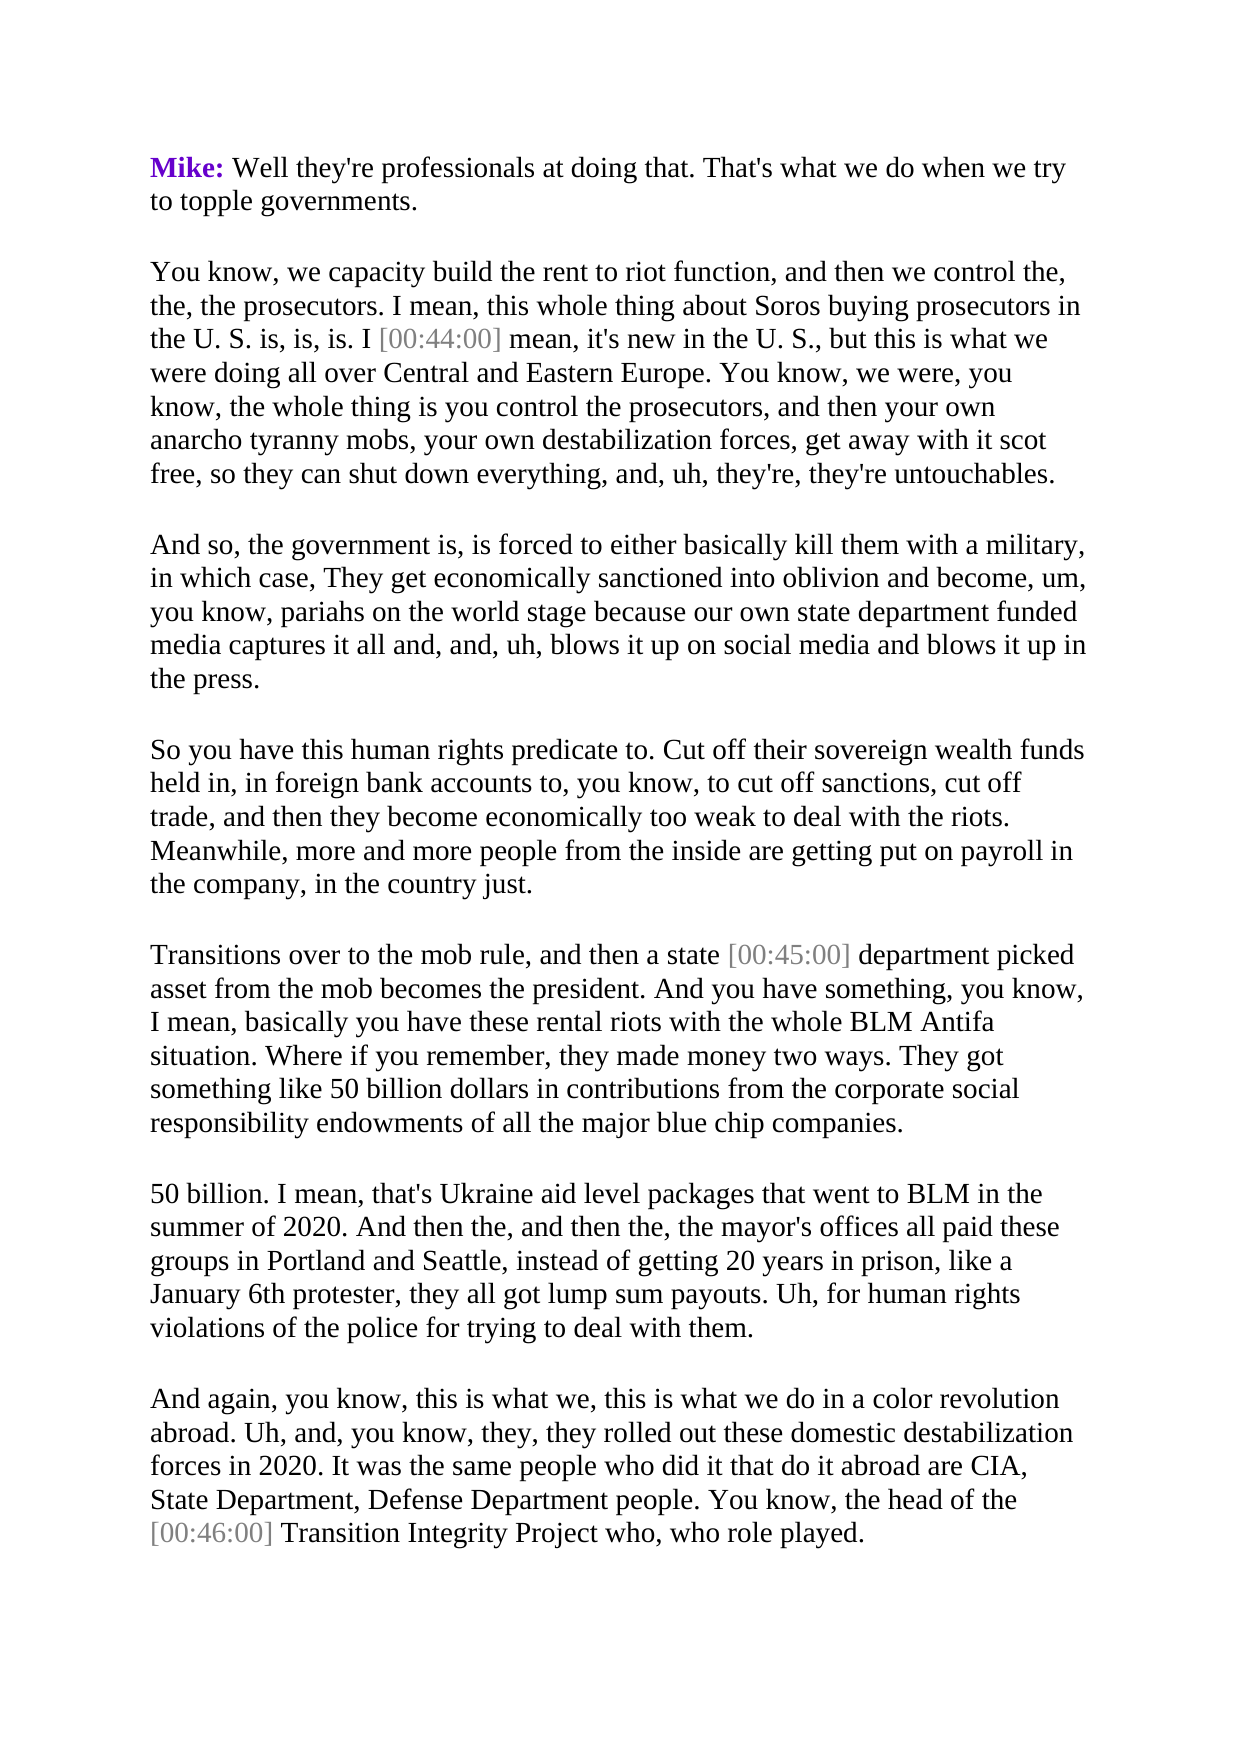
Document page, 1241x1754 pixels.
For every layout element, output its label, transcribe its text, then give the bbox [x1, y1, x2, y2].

text Transitions over to the mob rule, and then a state [00:45:00] department picked asset from the mob becomes the president. And you have something, you know, I mean, basically you have these rental riots with the whole BLM Antifa situation. Where if you remember, they made money two ways. They got something like 50 billion dollars in contributions from the corporate social responsibility endowments of all the major blue chip companies. [150, 937, 1090, 1138]
text And so, the government is, is forced to either basically kill them with a military, in which case, They get economically sanctioned into oblivion and become, um, you know, pariahs on the world stage because our own state department funded media captures it all and, and, uh, blows it up on social media and blows it up in the press. [150, 527, 1090, 694]
text Mike: Well they're professionals at doing that. That's what we do when we try to topple governments. [150, 150, 1090, 217]
text And again, you know, this is what we, this is what we do in a color revolution abroad. Uh, and, you know, they, they rolled out these domestic destabilization forces in 2020. It was the same people who did it that do it abroad are CIA, State Department, Defense Department people. You know, the head of the [00:46:00] Transition Integrity Project who, who role played. [150, 1381, 1090, 1549]
text 50 billion. I mean, that's Ukraine aid level packages that went to BLM in the summer of 2020. And then the, and then the, the mayor's offices all paid these groups in Portland and Seattle, instead of getting 20 years in prison, like a January 6th protester, they all got lump sum payouts. Uh, for human rights violations of the police for trying to deal with them. [150, 1176, 1090, 1344]
text You know, we capacity build the rent to riot function, and then we control the, the, the prosecutors. I mean, this whole thing about Soros buying prosecutors in the U. S. is, is, is. I [00:44:00] mean, it's new in the U. S., but this is what we were doing all over Central and Eastern Europe. You know, we were, you know, the whole thing is you control the prosecutors, and then your own anarcho tyranny mobs, your own destabilization forces, get away with it scot free, so they can shut down everything, and, uh, they're, they're untouchables. [150, 254, 1090, 489]
text So you have this human rights predicate to. Cut off their sovereign wealth funds held in, in foreign bank accounts to, you know, to cut off sanctions, cut off trade, and then they become economically too weak to deal with the riots. Meanwhile, more and more people from the inside are getting put on payroll in the company, in the country just. [150, 732, 1090, 900]
